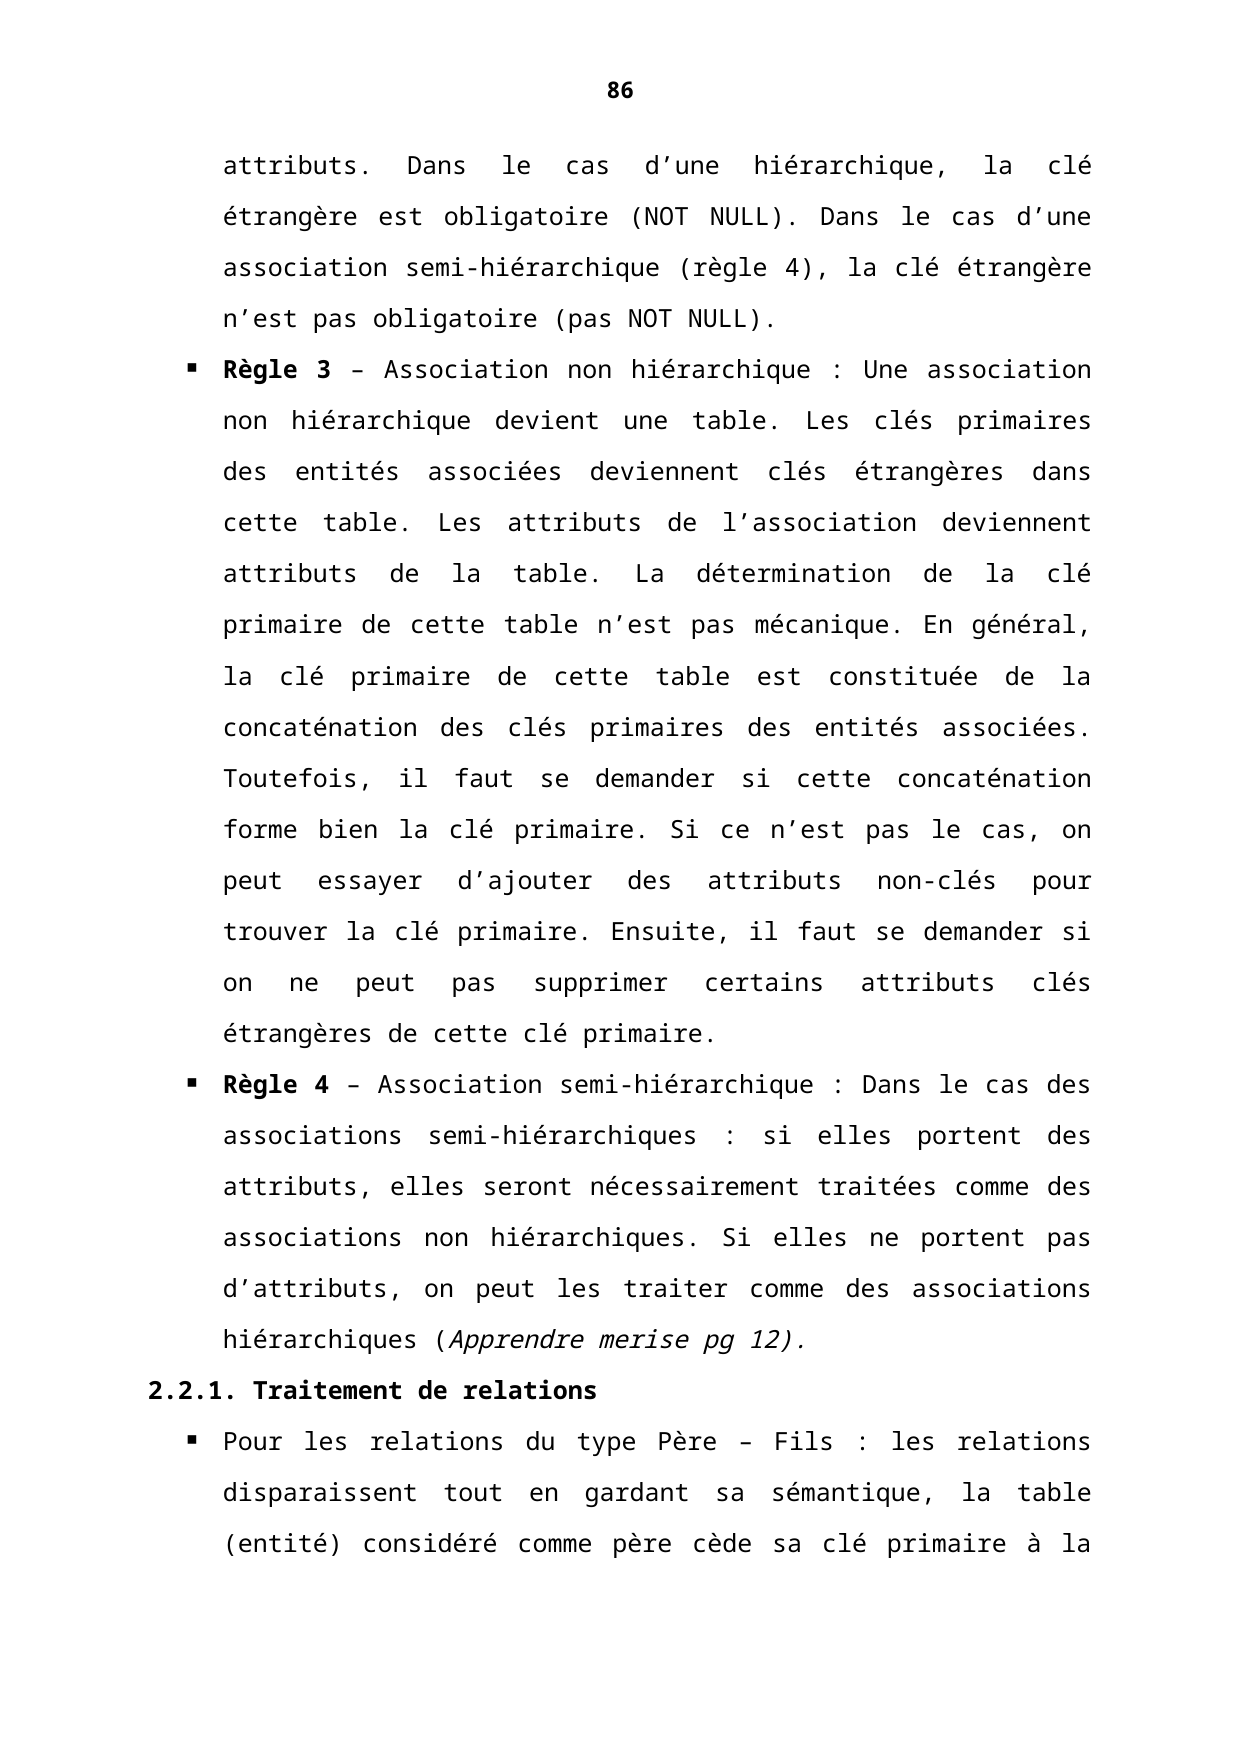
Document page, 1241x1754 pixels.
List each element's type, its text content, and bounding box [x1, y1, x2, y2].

text 2.2.1. Traitement de relations [148, 1373, 1092, 1407]
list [185, 148, 1092, 335]
list Règle 3 – Association non hiérarchique : Une association non hiérarchique devient une table. Les clés primaires des entités associées deviennent clés étrangères dans cette table. Les attributs de l’association deviennent attributs de la table. La détermination de la clé primaire de cette table n’est pas mécanique. En général, la clé primaire de cette table est constituée de la concaténation des clés primaires des entités associées. Toutefois, il faut se demander si cette concaténation forme bien la clé primaire. Si ce n’est pas le cas, on peut essayer d’ajouter des attributs non-clés pour trouver la clé primaire. Ensuite, il faut se demander si on ne peut pas supprimer certains attributs clés étrangères de cette clé primaire. [185, 352, 1092, 1049]
list Règle 4 – Association semi-hiérarchique : Dans le cas des associations semi-hiérarchiques : si elles portent des attributs, elles seront nécessairement traitées comme des associations non hiérarchiques. Si elles ne portent pas d’attributs, on peut les traiter comme des associations hiérarchiques (Apprendre merise pg 12). [185, 1066, 1092, 1356]
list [185, 1424, 1092, 1560]
